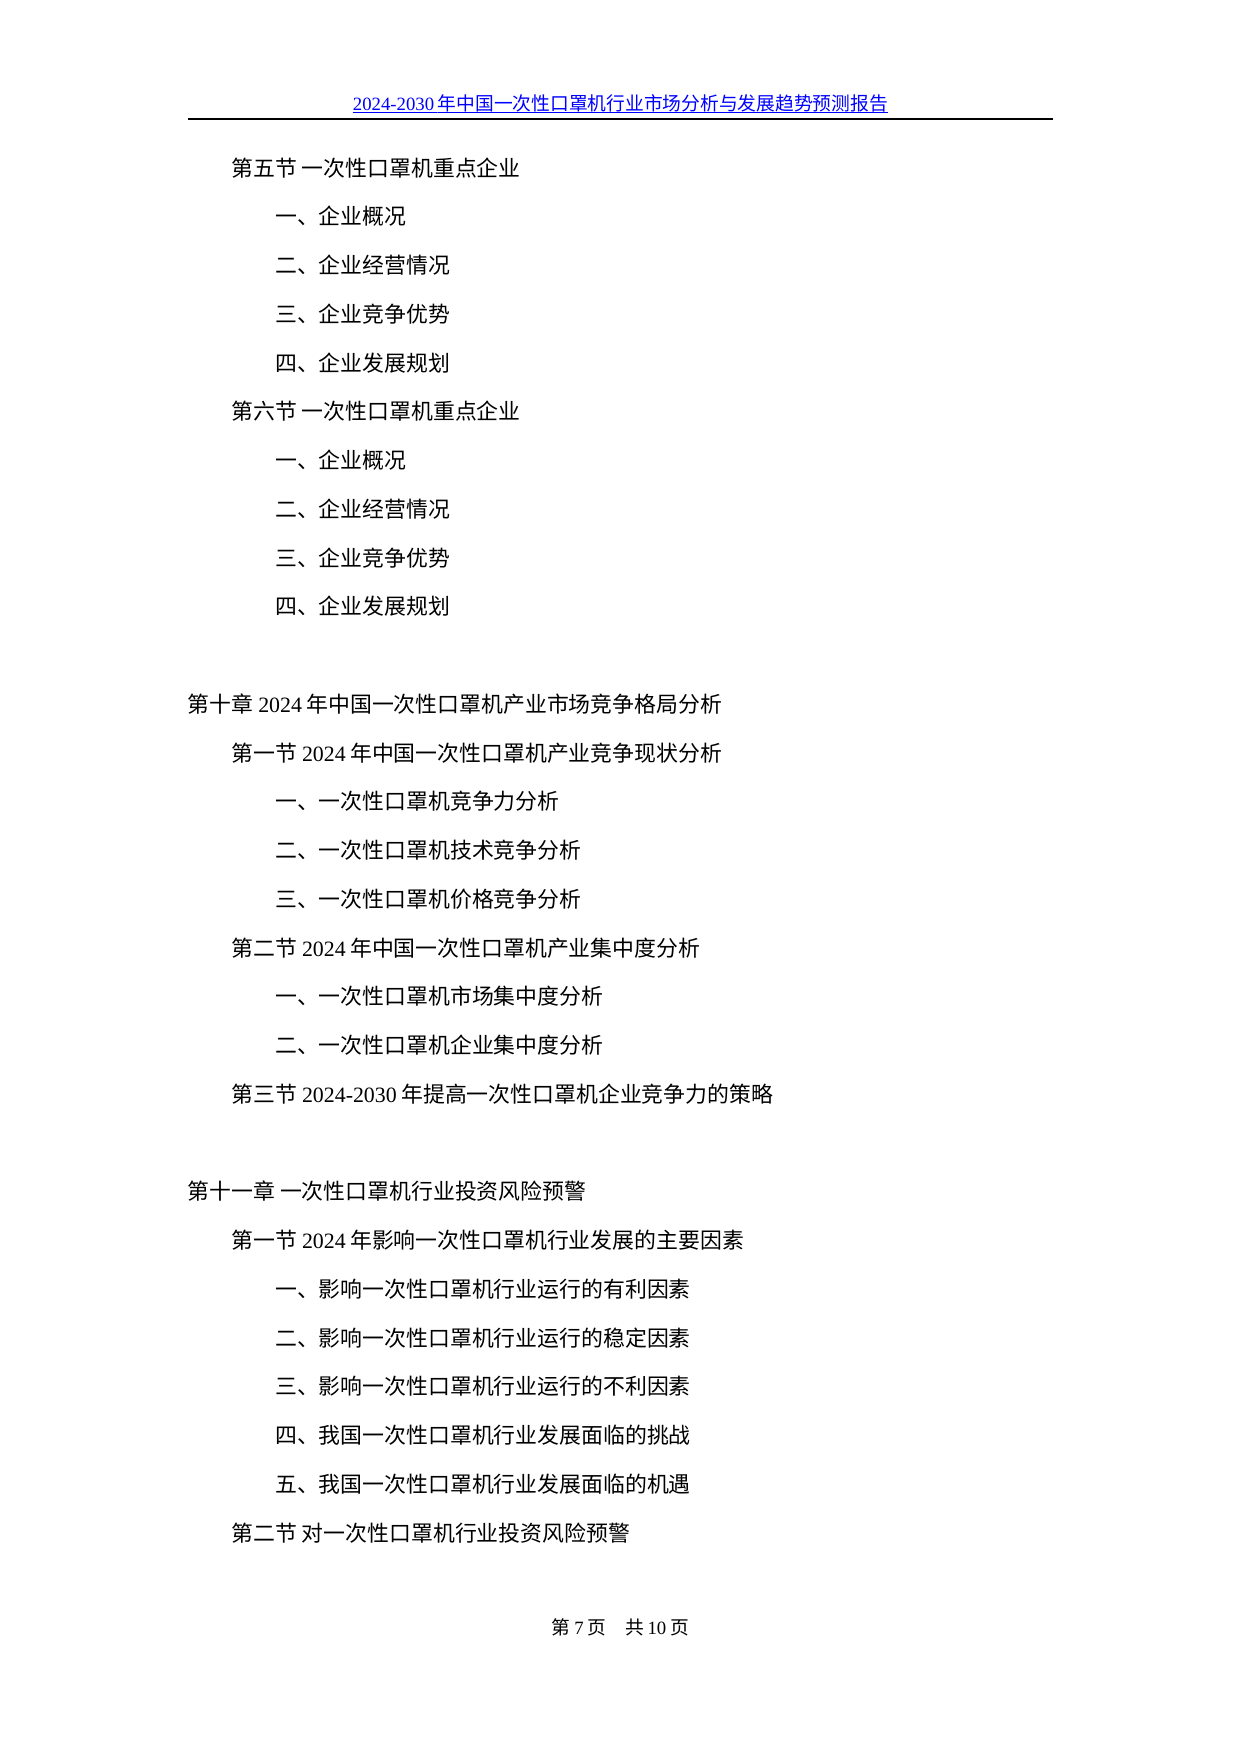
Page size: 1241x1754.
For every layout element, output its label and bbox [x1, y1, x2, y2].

text [187, 150, 1053, 1548]
